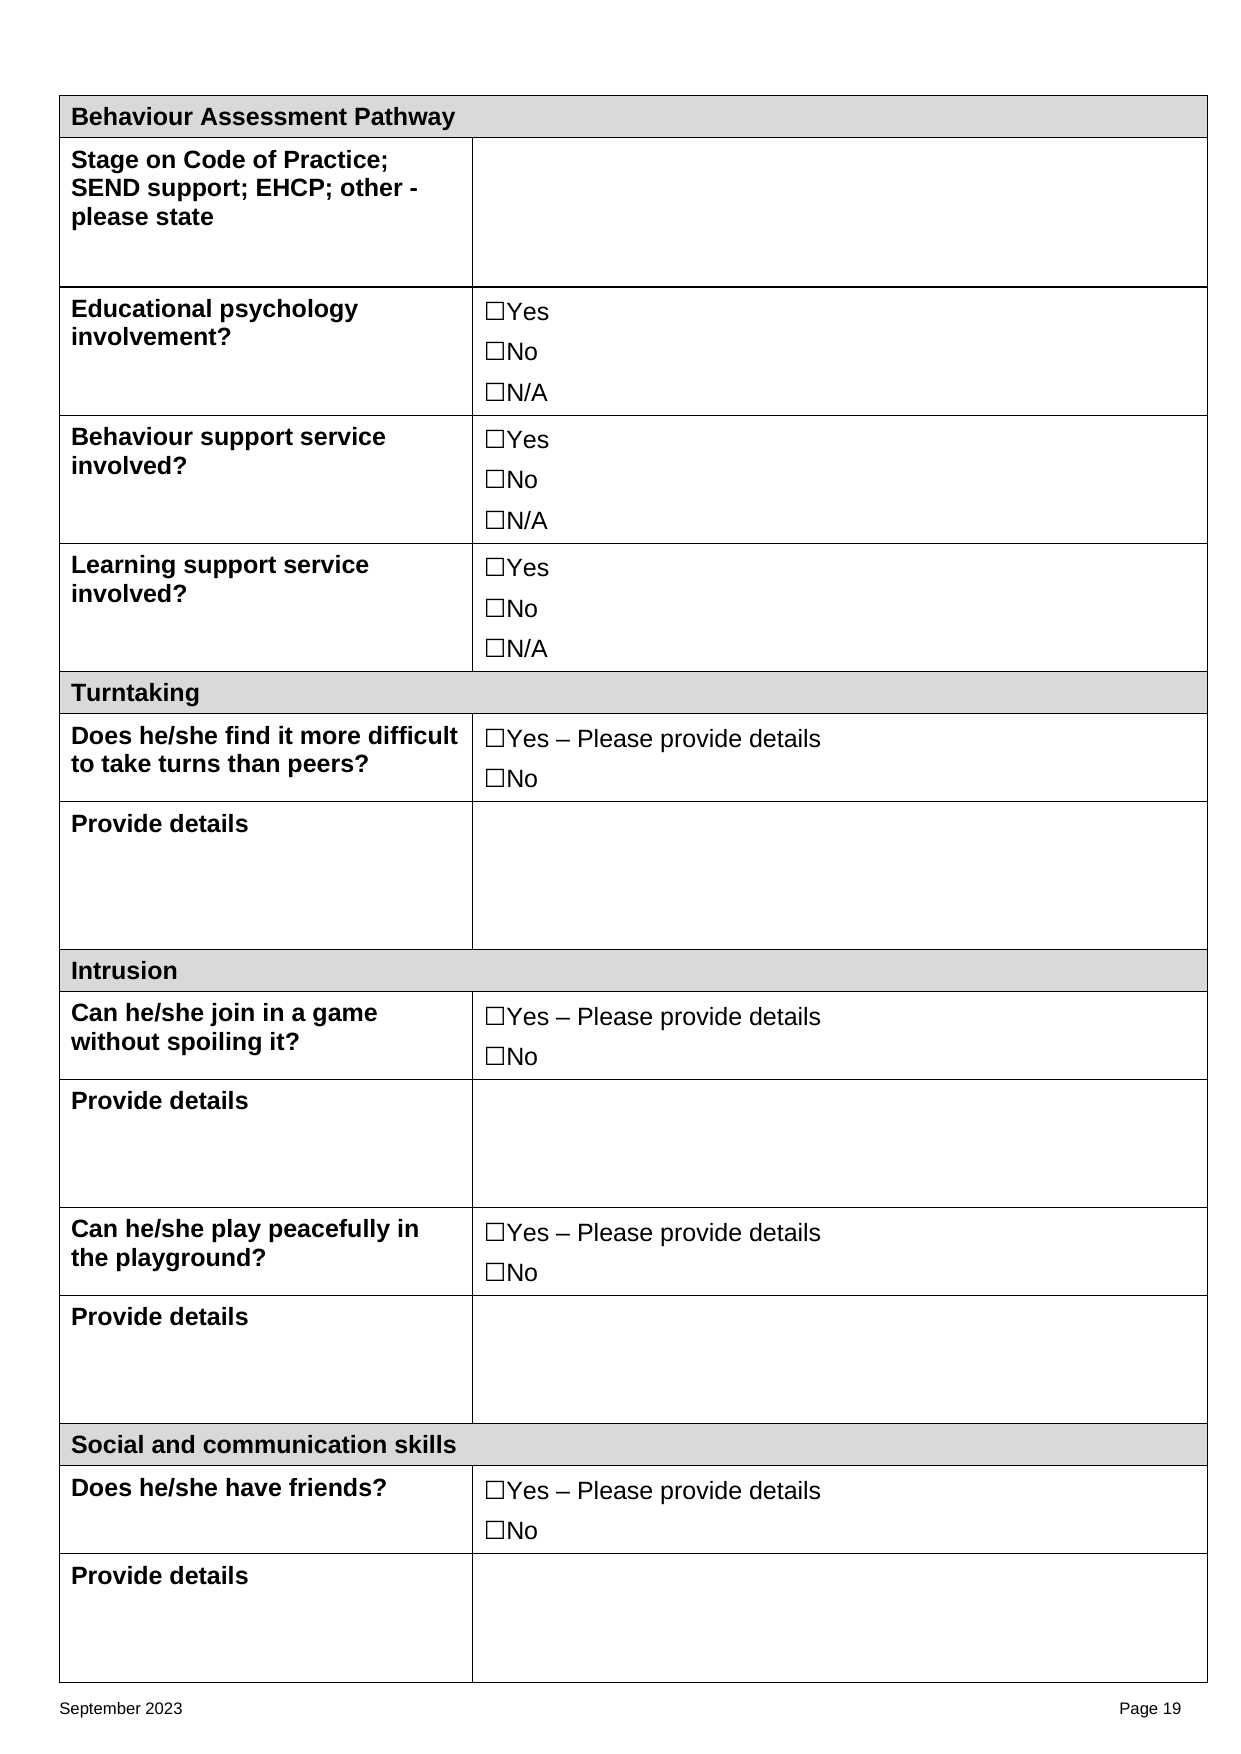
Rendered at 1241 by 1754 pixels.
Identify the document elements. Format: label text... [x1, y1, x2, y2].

table_cell [473, 138, 1207, 286]
table_cell Learning support service involved? [60, 544, 472, 671]
table_cell Social and communication skills [60, 1424, 1207, 1465]
table_cell [473, 1296, 1207, 1423]
table_cell Stage on Code of Practice; SEND support; EHCP; other - please state [60, 138, 472, 286]
table_cell Provide details [60, 802, 472, 948]
table_cell [473, 802, 1207, 948]
table_cell Yes No N/A [473, 416, 1207, 543]
table_cell Behaviour support service involved? [60, 416, 472, 543]
table_cell Intrusion [60, 950, 1207, 991]
table_cell Educational psychology involvement? [60, 288, 472, 414]
table_cell Yes – Please provide details No [473, 1208, 1207, 1295]
table_cell Turntaking [60, 672, 1207, 713]
table_cell Provide details [60, 1554, 472, 1682]
table_cell Yes No N/A [473, 288, 1207, 414]
table_cell Yes – Please provide details No [473, 1466, 1207, 1553]
table_cell Does he/she find it more difficult to take turns than peers? [60, 714, 472, 801]
table_cell Yes No N/A [473, 544, 1207, 671]
table_cell Provide details [60, 1296, 472, 1423]
table_cell [473, 1080, 1207, 1207]
table_cell Yes – Please provide details No [473, 714, 1207, 801]
table_cell Can he/she play peacefully in the playground? [60, 1208, 472, 1295]
table_cell [473, 1554, 1207, 1682]
table_cell Yes – Please provide details No [473, 992, 1207, 1079]
table_cell Can he/she join in a game without spoiling it? [60, 992, 472, 1079]
table_cell Provide details [60, 1080, 472, 1207]
table_header Behaviour Assessment Pathway [60, 96, 1207, 137]
table_cell Does he/she have friends? [60, 1466, 472, 1553]
